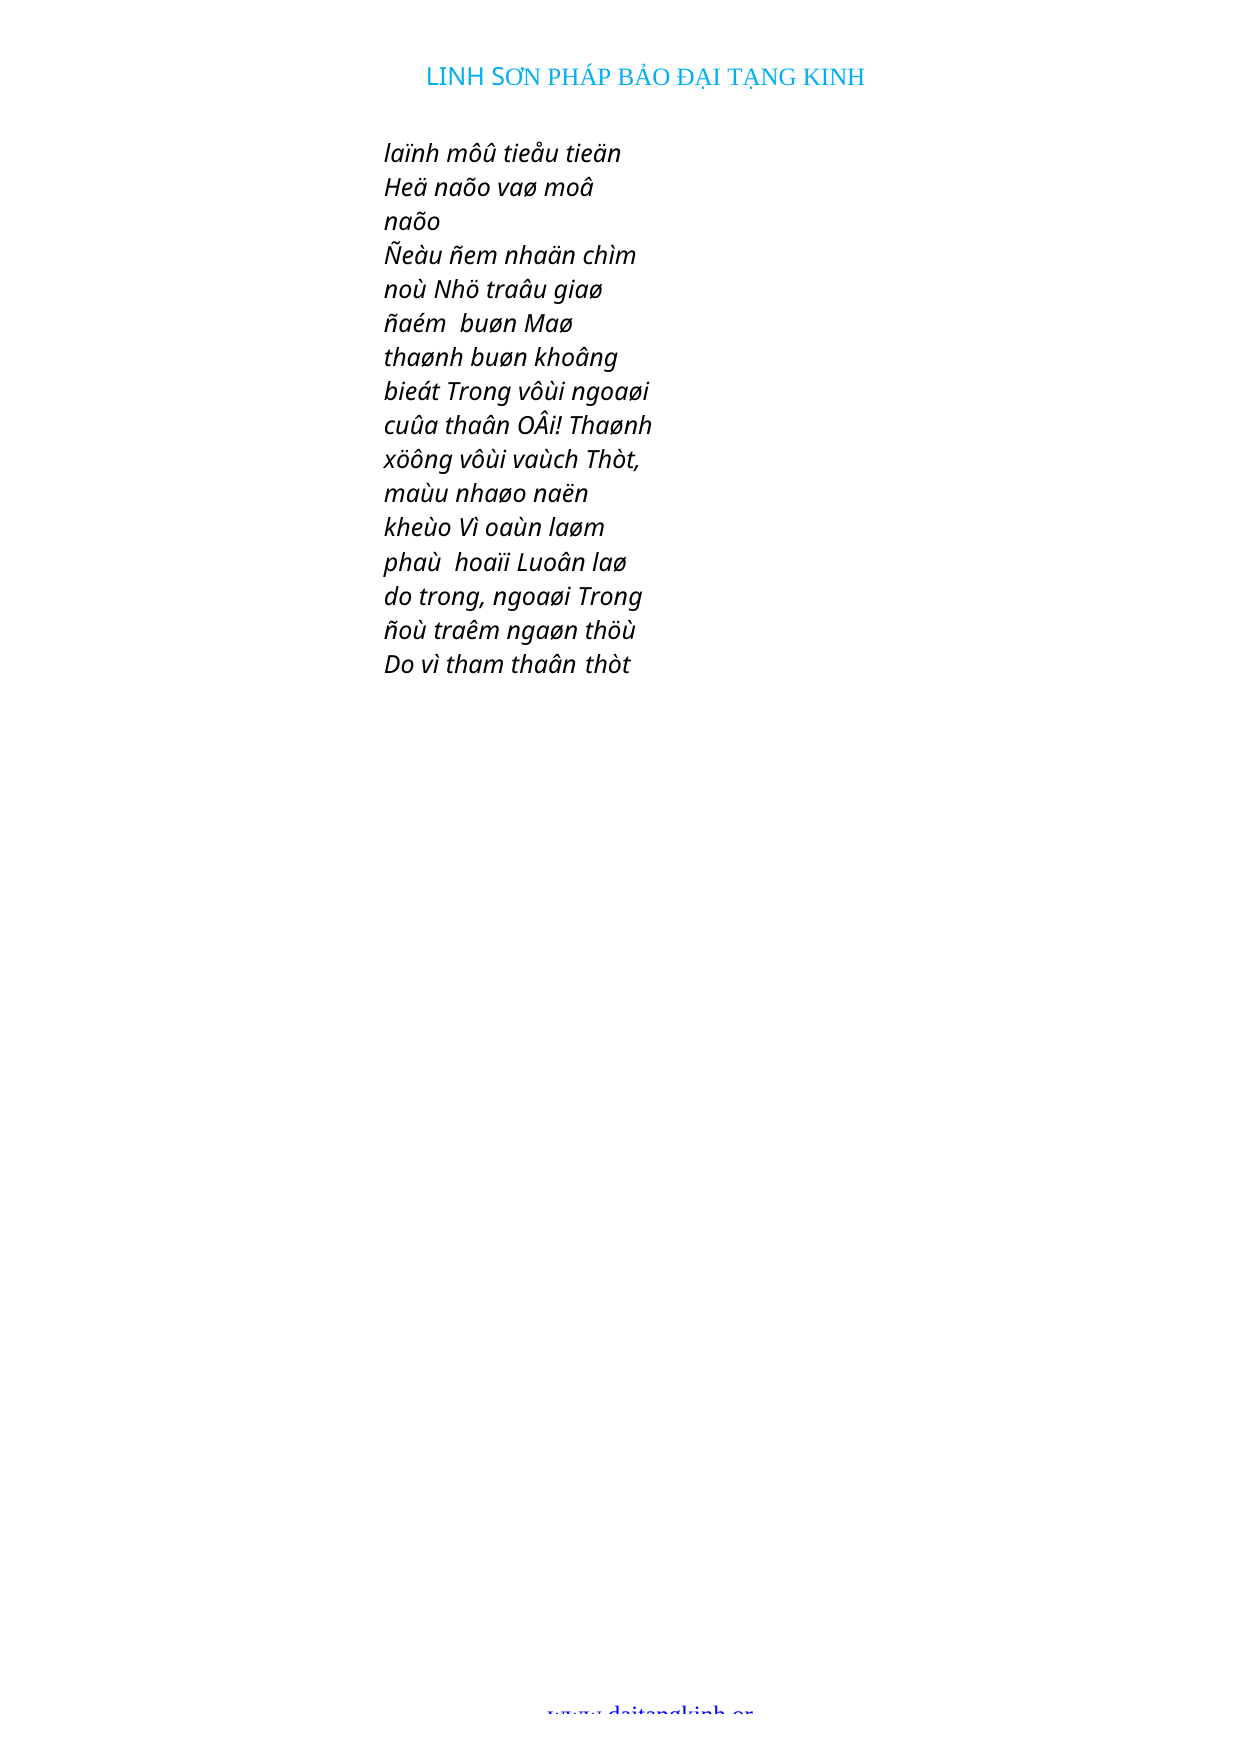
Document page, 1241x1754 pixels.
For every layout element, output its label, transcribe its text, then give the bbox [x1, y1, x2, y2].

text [384, 135, 646, 238]
text Ñeàu ñem nhaän chìm noù Nhö traâu giaø ñaém buøn Maø thaønh buøn khoâng bieát Trong vôùi ngoaøi cuûa thaân OÂi! Thaønh xöông vôùi vaùch Thòt, maùu nhaøo naën kheùo Vì oaùn laøm phaù hoaïi Luoân laø do trong, ngoaøi Trong ñoù traêm ngaøn thöù Do vì tham thaân thòt [384, 238, 653, 680]
